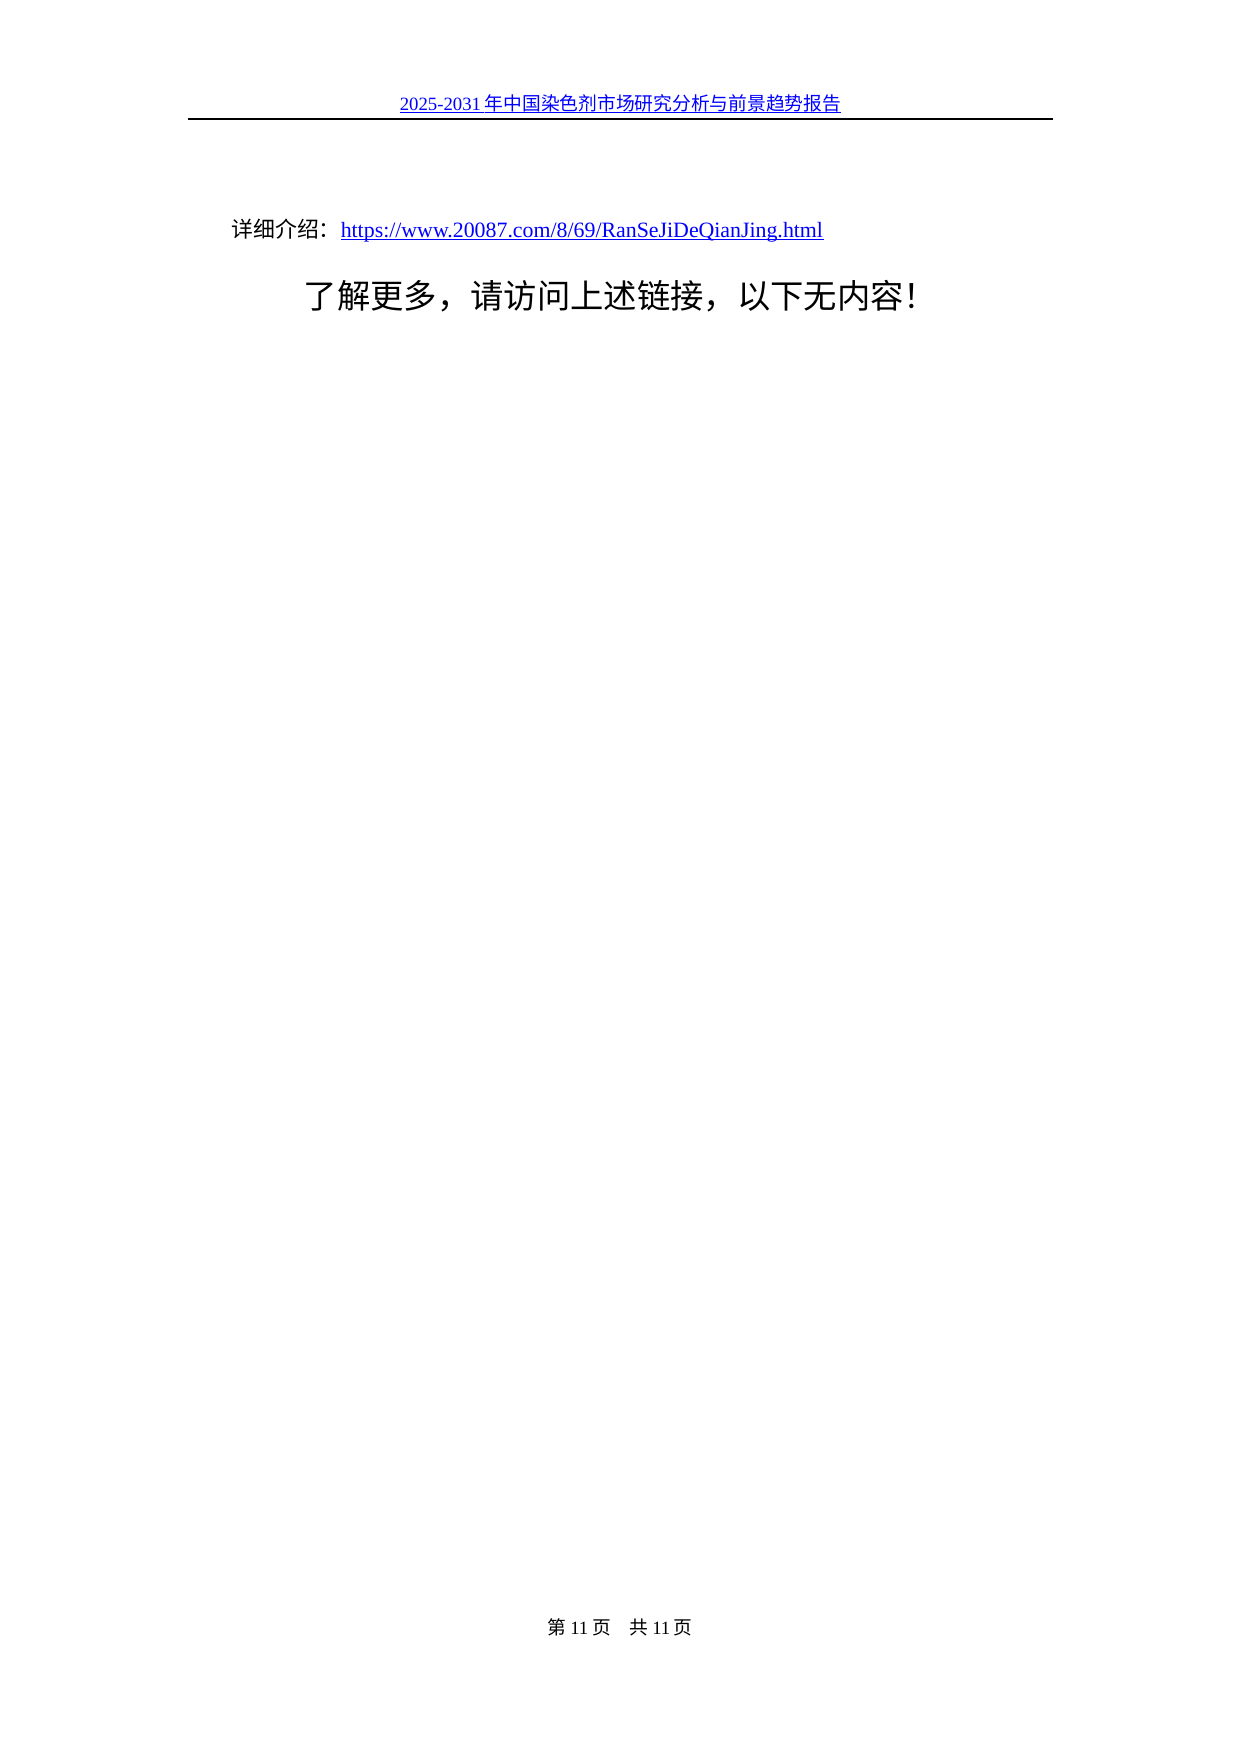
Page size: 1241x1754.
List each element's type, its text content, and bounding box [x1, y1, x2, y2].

text 详细介绍：https://www.20087.com/8/69/RanSeJiDeQianJing.html [187, 212, 1053, 244]
title 了解更多，请访问上述链接，以下无内容！ [187, 262, 1053, 327]
